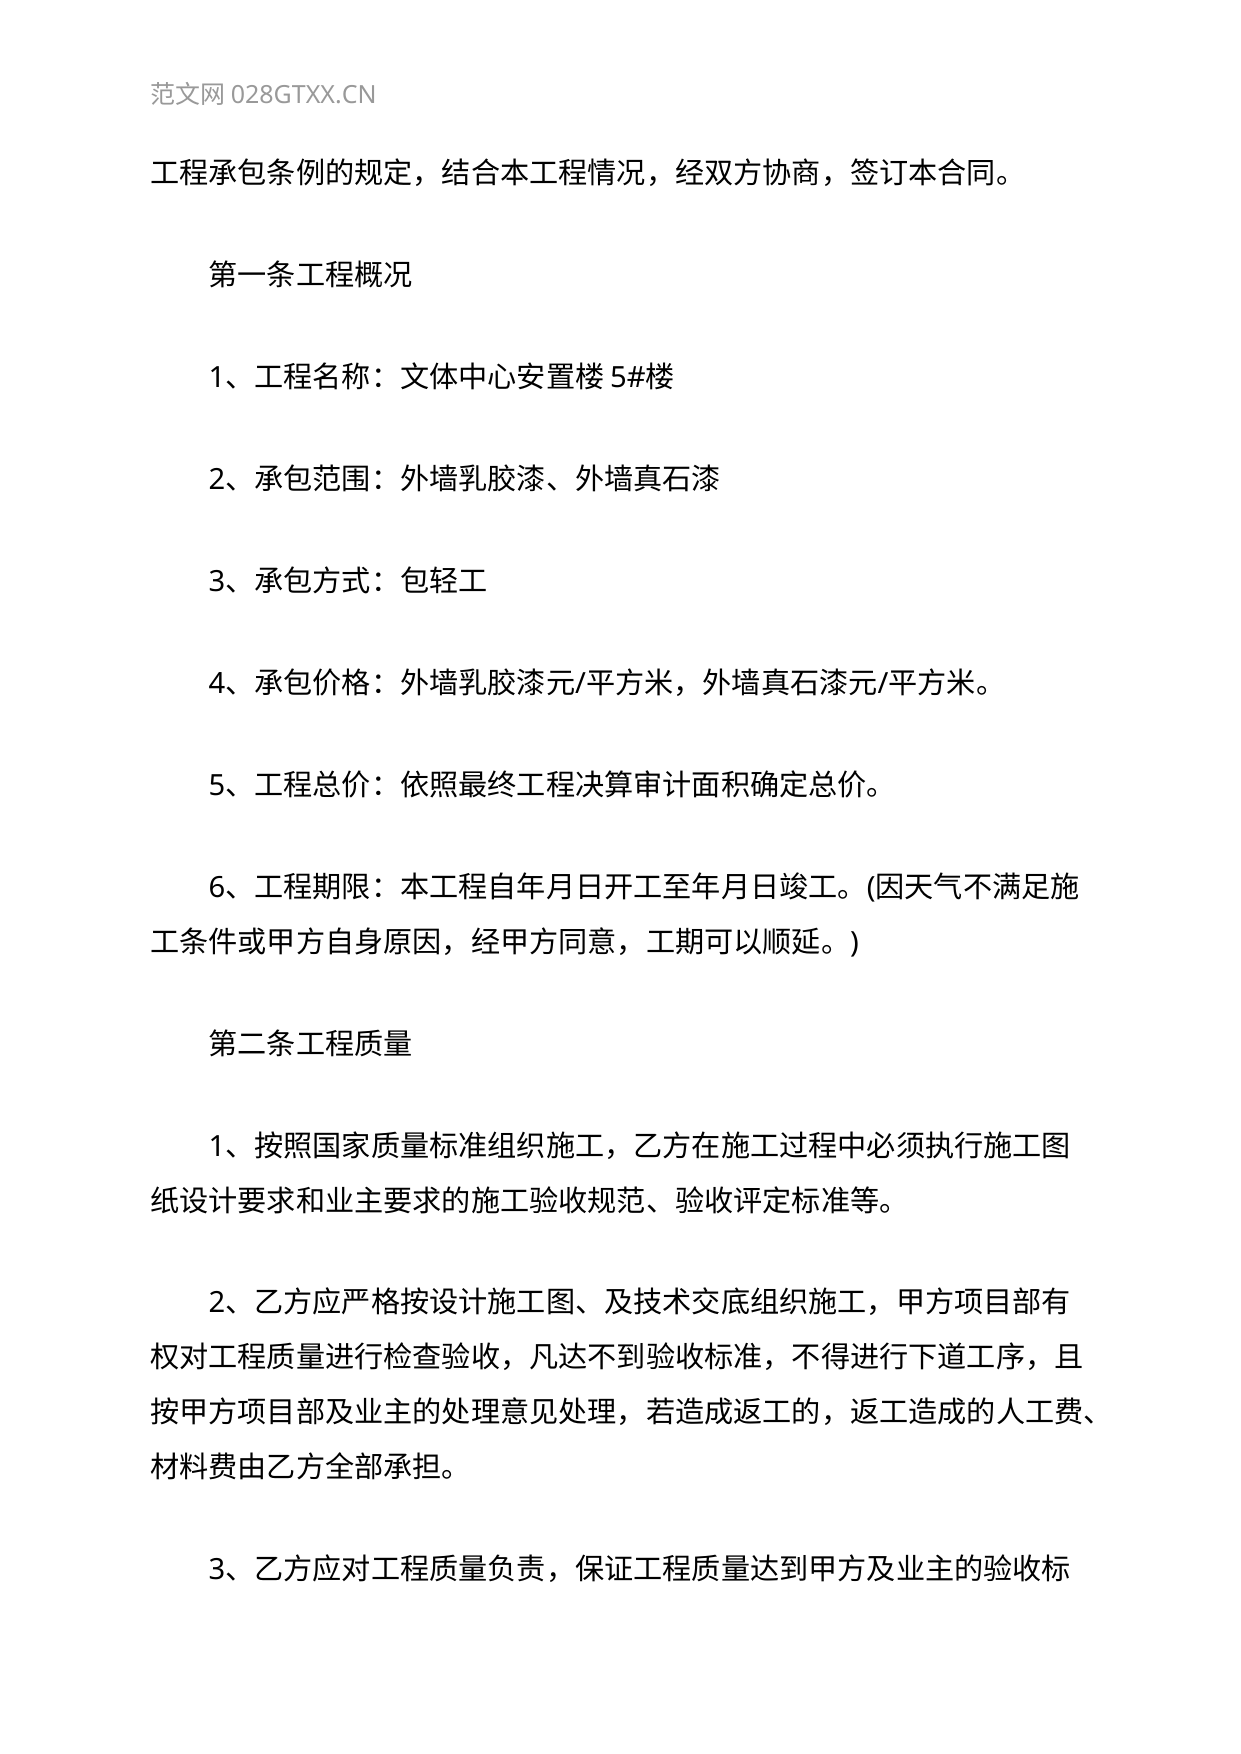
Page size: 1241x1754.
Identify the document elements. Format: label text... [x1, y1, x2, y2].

text 第二条工程质量 [150, 1020, 1090, 1063]
text 1、工程名称：文体中心安置楼5#楼 [150, 353, 1090, 396]
text 第一条工程概况 [150, 252, 1090, 294]
text 2、乙方应严格按设计施工图、及技术交底组织施工，甲方项目部有权对工程质量进行检查验收，凡达不到验收标准，不得进行下道工序，且按甲方项目部及业主的处理意见处理，若造成返工的，返工造成的人工费、材料费由乙方全部承担。 [150, 1279, 1090, 1486]
text 1、按照国家质量标准组织施工，乙方在施工过程中必须执行施工图纸设计要求和业主要求的施工验收规范、验收评定标准等。 [150, 1122, 1090, 1219]
text 5、工程总价：依照最终工程决算审计面积确定总价。 [150, 761, 1090, 804]
text 2、承包范围：外墙乳胶漆、外墙真石漆 [150, 456, 1090, 498]
text 3、承包方式：包轻工 [150, 557, 1090, 600]
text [150, 150, 1090, 192]
text 6、工程期限：本工程自年月日开工至年月日竣工。(因天气不满足施工条件或甲方自身原因，经甲方同意，工期可以顺延。) [150, 863, 1090, 961]
text 4、承包价格：外墙乳胶漆元/平方米，外墙真石漆元/平方米。 [150, 659, 1090, 702]
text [150, 1546, 1090, 1588]
